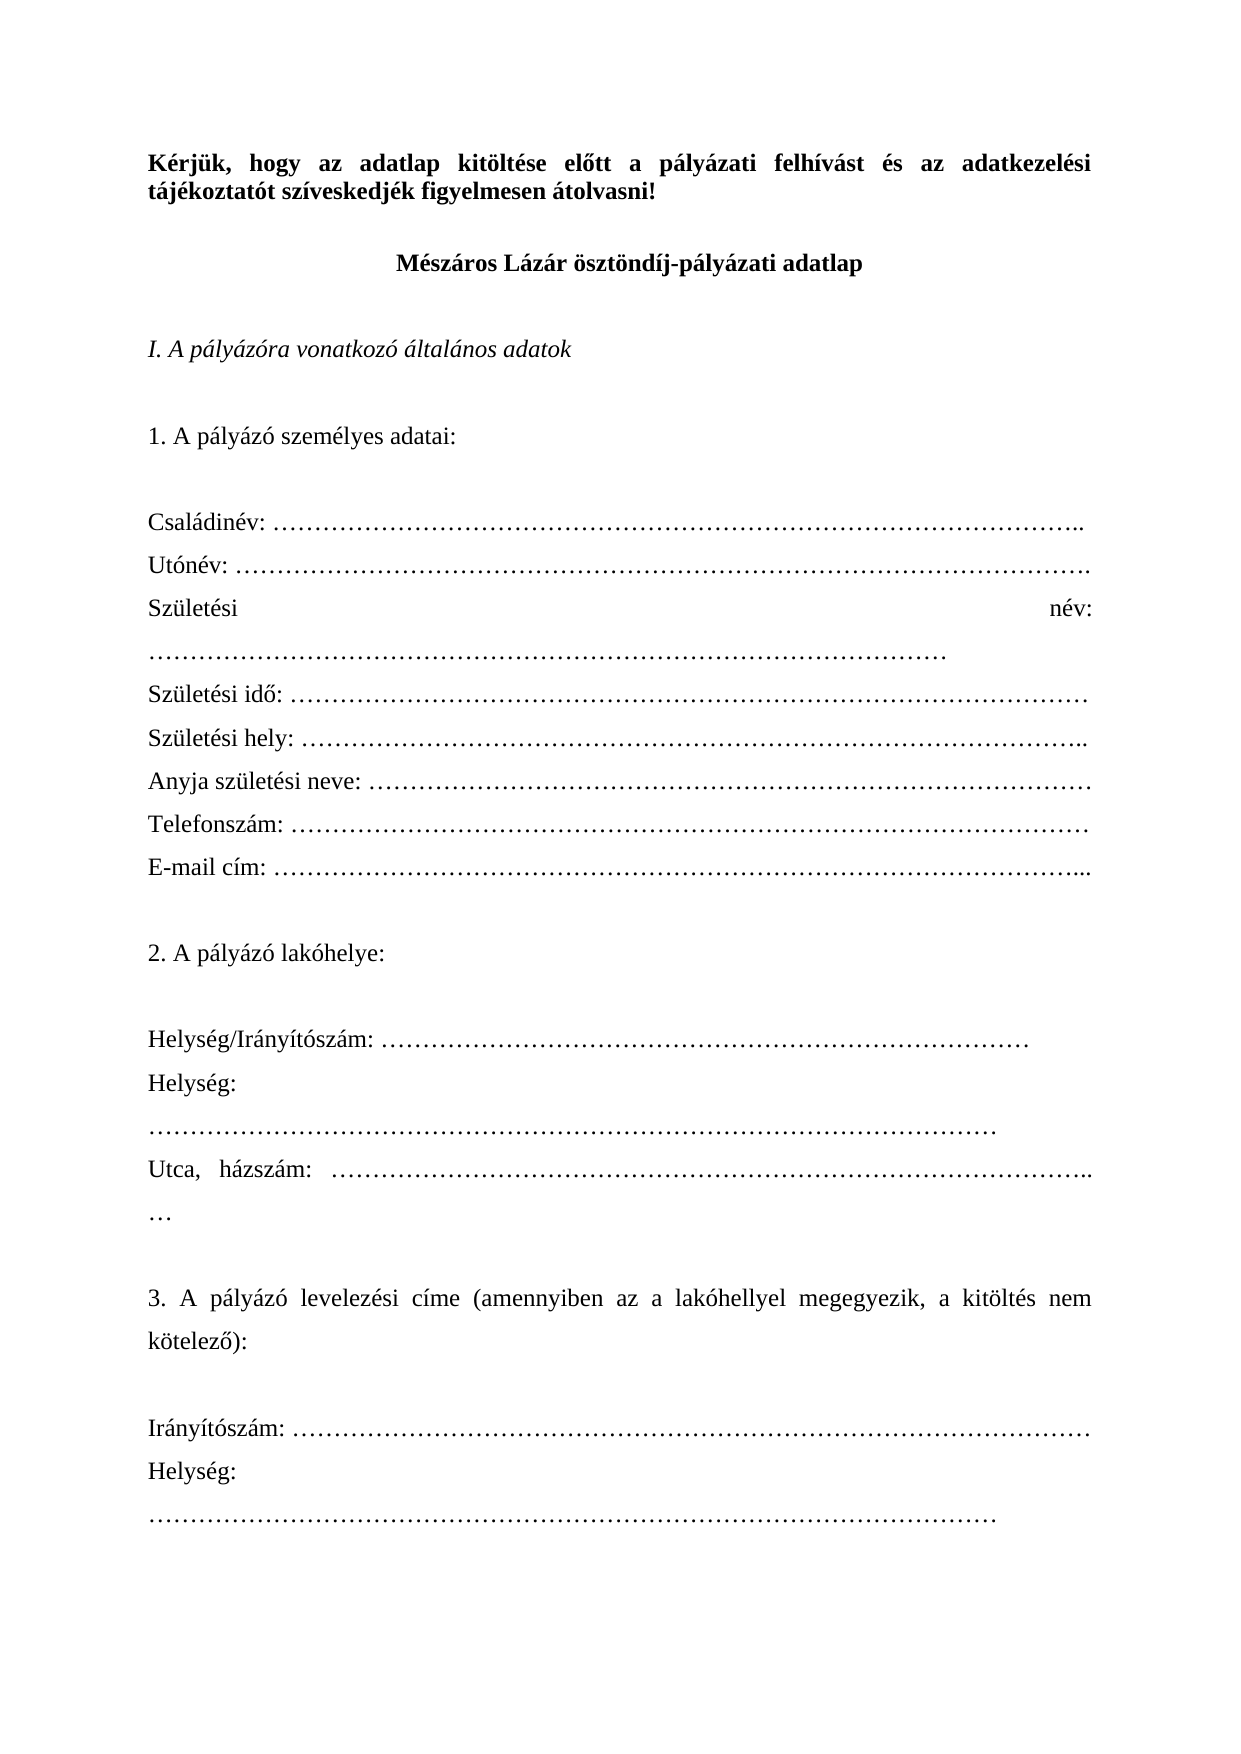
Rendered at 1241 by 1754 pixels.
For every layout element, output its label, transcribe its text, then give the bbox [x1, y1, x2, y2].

text 2. A pályázó lakóhelye: [148, 938, 1093, 967]
text Mészáros Lázár ösztöndíj-pályázati adatlap [148, 248, 1093, 277]
text Kérjük, hogy az adatlap kitöltése előtt a pályázati felhívást és az adatkezelési tájékoztatót szíveskedjék figyelmesen átolvasni! [148, 148, 1093, 205]
text E-mail cím: ……………………………………………………………………………………... [148, 852, 1093, 881]
text Születési hely: ………………………………………………………………………………….. [148, 723, 1093, 751]
text Születési idő: …………………………………………………………………………………… [148, 679, 1093, 708]
text Utónév: …………………………………………………………………………………………. [148, 550, 1093, 579]
text I. A pályázóra vonatkozó általános adatok [148, 334, 1093, 363]
text Helység: ………………………………………………………………………………………… [148, 1068, 1093, 1139]
text Anyja születési neve: …………………………………………………………………………… [148, 766, 1093, 794]
text Utca, házszám: ………………………………………………………………………………..… [148, 1154, 1093, 1226]
text 1. A pályázó személyes adatai: [148, 421, 1093, 449]
text Helység: ………………………………………………………………………………………… [148, 1456, 1093, 1528]
text Családinév: …………………………………………………………………………………….. [148, 507, 1093, 536]
text Telefonszám: …………………………………………………………………………………… [148, 809, 1093, 838]
text 3. A pályázó levelezési címe (amennyiben az a lakóhellyel megegyezik, a kitöltés nem kötelező): [148, 1283, 1093, 1355]
text Születési név: …………………………………………………………………………………… [148, 593, 1093, 665]
text Irányítószám: …………………………………………………………………………………… [148, 1413, 1093, 1441]
text Helység/Irányítószám: …………………………………………………………………… [148, 1024, 1093, 1053]
